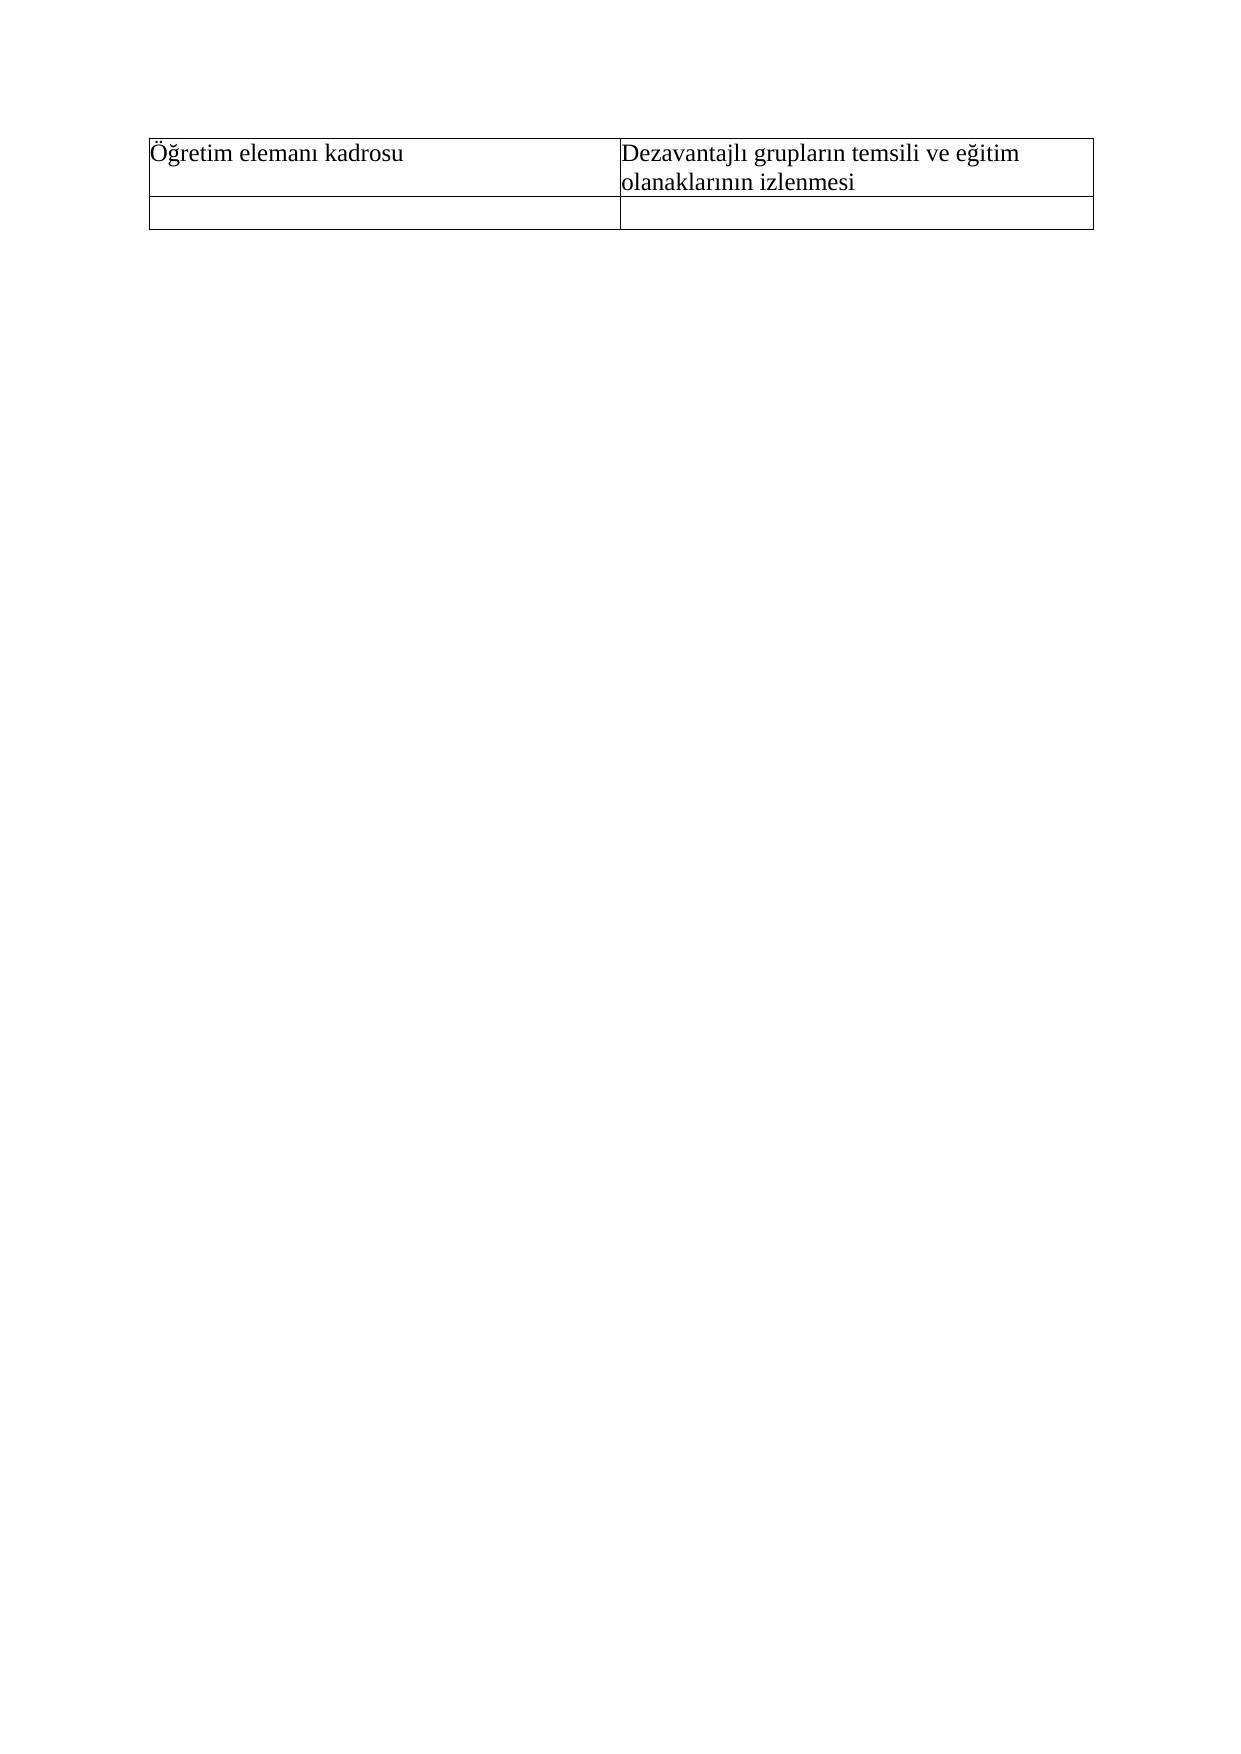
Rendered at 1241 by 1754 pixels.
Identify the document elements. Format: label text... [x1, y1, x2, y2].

table_cell [150, 197, 620, 229]
table_cell Dezavantajlı grupların temsili ve eğitim olanaklarının izlenmesi [621, 139, 1093, 196]
table_cell [621, 197, 1093, 229]
table_cell Öğretim elemanı kadrosu [150, 139, 620, 196]
